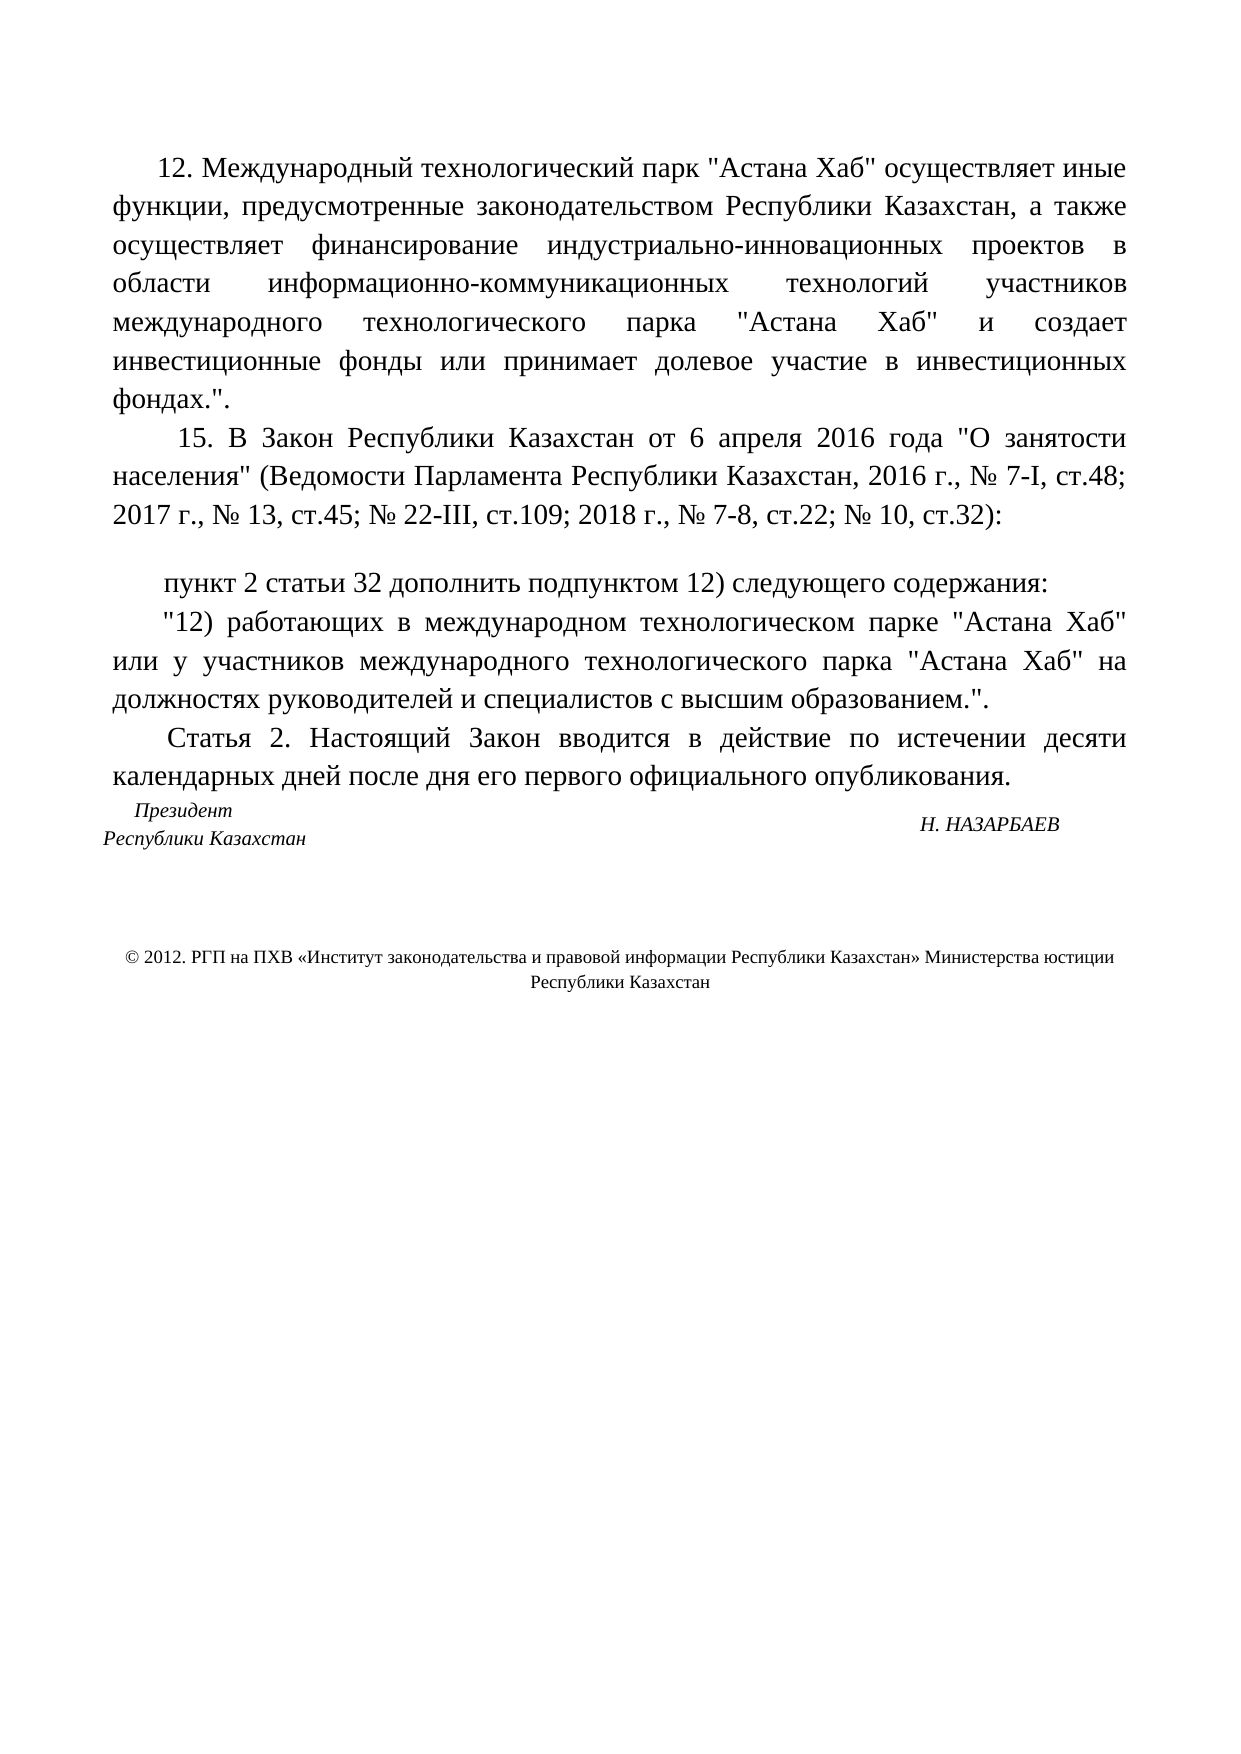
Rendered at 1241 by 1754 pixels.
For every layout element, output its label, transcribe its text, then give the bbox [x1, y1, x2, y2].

text "12) работающих в международном технологическом парке "Астана Хаб" или у участников международного технологического парка "Астана Хаб" на должностях руководителей и специалистов с высшим образованием.". [112, 604, 1128, 715]
text пункт 2 статьи 32 дополнить подпунктом 12) следующего содержания: [112, 566, 1128, 599]
text 12. Международный технологический парк "Астана Хаб" осуществляет иные функции, предусмотренные законодательством Республики Казахстан, а также осуществляет финансирование индустриально-инновационных проектов в области информационно-коммуникационных технологий участников международного технологического парка "Астана Хаб" и создает инвестиционные фонды или принимает долевое участие в инвестиционных фондах.". [112, 150, 1128, 415]
text Статья 2. Настоящий Закон вводится в действие по истечении десяти календарных дней после дня его первого официального опубликования. [112, 720, 1128, 792]
text 15. В Закон Республики Казахстан от 6 апреля 2016 года "О занятости населения" (Ведомости Парламента Республики Казахстан, 2016 г., № 7-І, ст.48; 2017 г., № 13, ст.45; № 22-III, ст.109; 2018 г., № 7-8, ст.22; № 10, ст.32): [112, 420, 1128, 530]
table_header Н. НАЗАРБАЕВ [913, 797, 1240, 856]
table_header Президент Республики Казахстан [101, 797, 913, 856]
text © 2012. РГП на ПХВ «Институт законодательства и правовой информации Республики Казахстан» Министерства юстиции Республики Казахстан [112, 946, 1128, 992]
